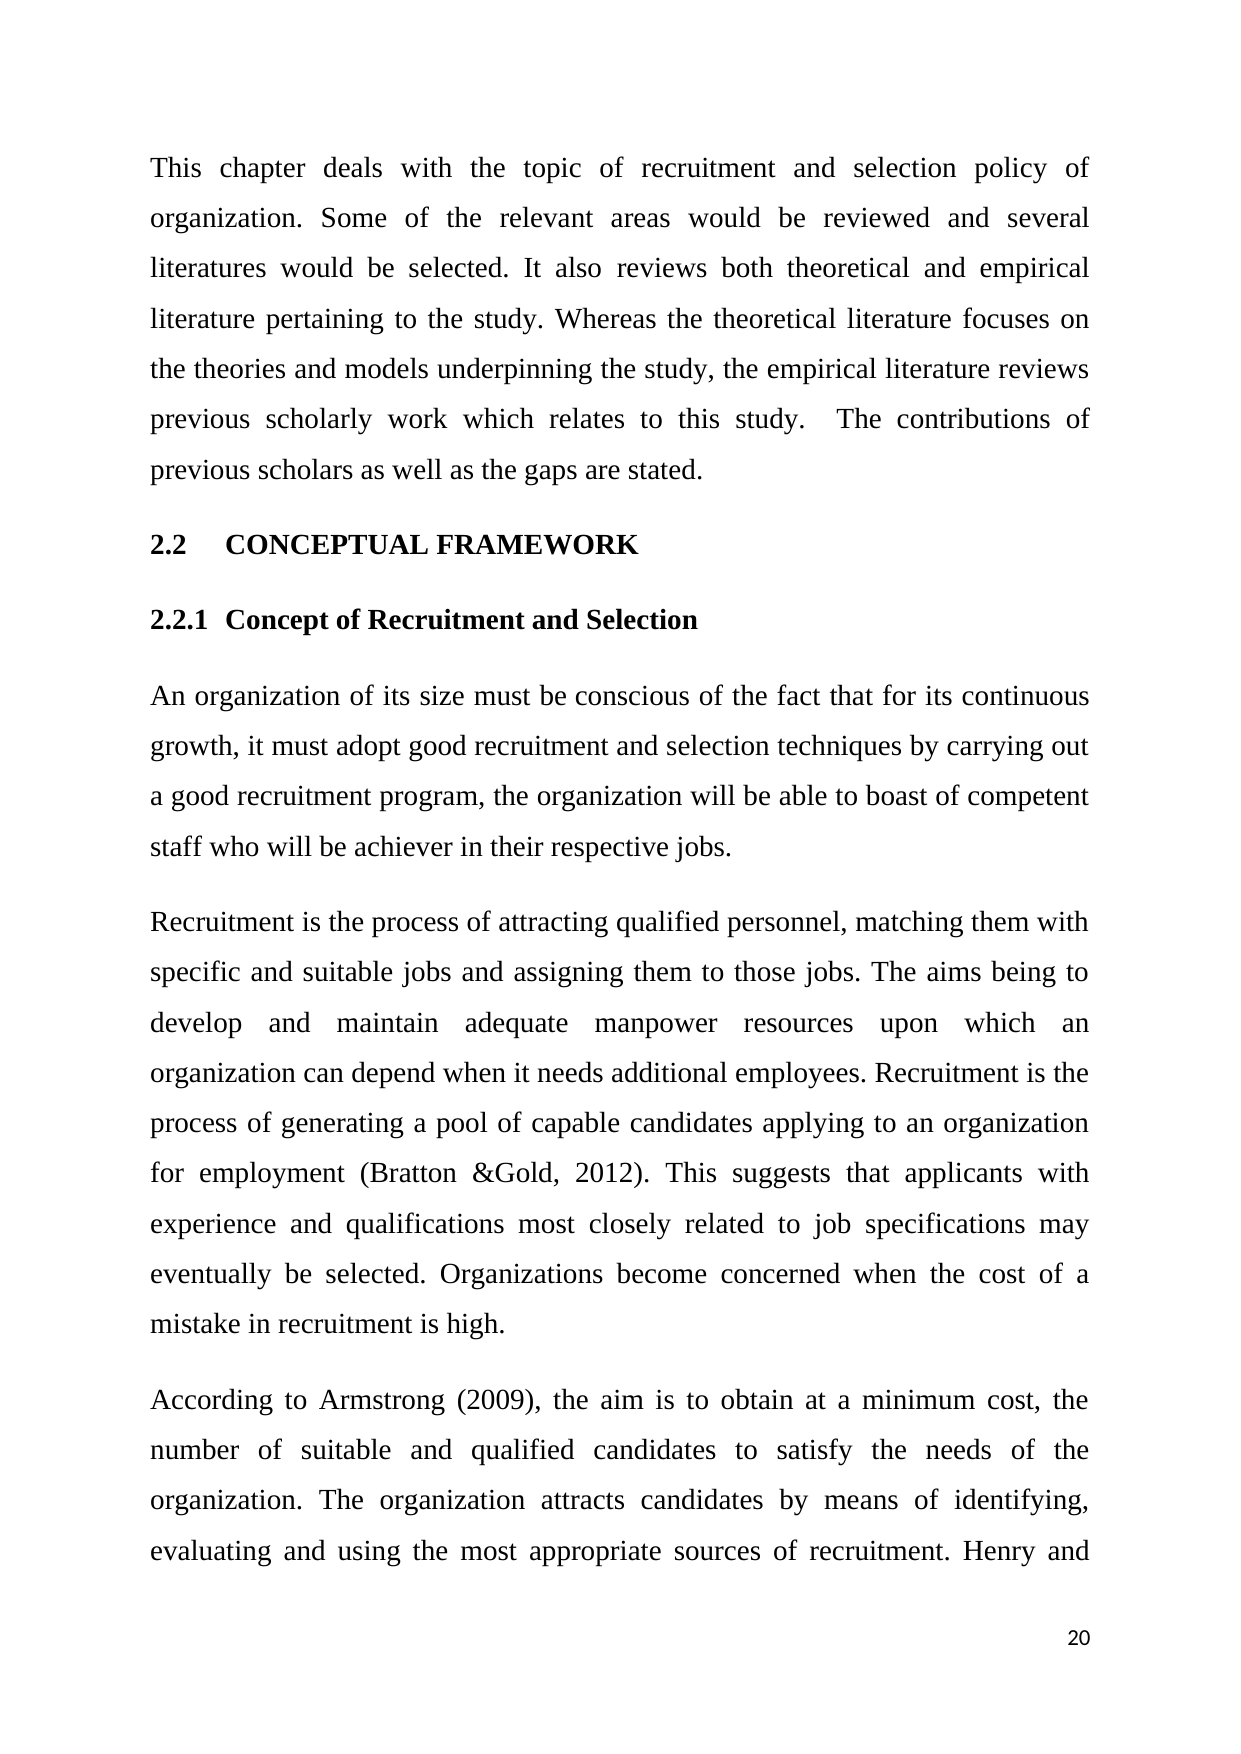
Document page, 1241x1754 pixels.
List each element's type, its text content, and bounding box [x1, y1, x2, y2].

text 2.2.1 Concept of Recruitment and Selection [150, 602, 1090, 636]
text 2.2 CONCEPTUAL FRAMEWORK [150, 527, 1090, 561]
text An organization of its size must be conscious of the fact that for its continuous growth, it must adopt good recruitment and selection techniques by carrying out a good recruitment program, the organization will be able to boast of competent staff who will be achiever in their respective jobs. [150, 678, 1090, 862]
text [150, 1382, 1090, 1566]
text Recruitment is the process of attracting qualified personnel, matching them with specific and suitable jobs and assigning them to those jobs. The aims being to develop and maintain adequate manpower resources upon which an organization can depend when it needs additional employees. Recruitment is the process of generating a pool of capable candidates applying to an organization for employment (Bratton &Gold, 2012). This suggests that applicants with experience and qualifications most closely related to job specifications may eventually be selected. Organizations become concerned when the cost of a mistake in recruitment is high. [150, 904, 1090, 1340]
text This chapter deals with the topic of recruitment and selection policy of organization. Some of the relevant areas would be reviewed and several literatures would be selected. It also reviews both theoretical and empirical literature pertaining to the study. Whereas the theoretical literature focuses on the theories and models underpinning the study, the empirical literature reviews previous scholarly work which relates to this study. The contributions of previous scholars as well as the gaps are stated. [150, 150, 1090, 485]
